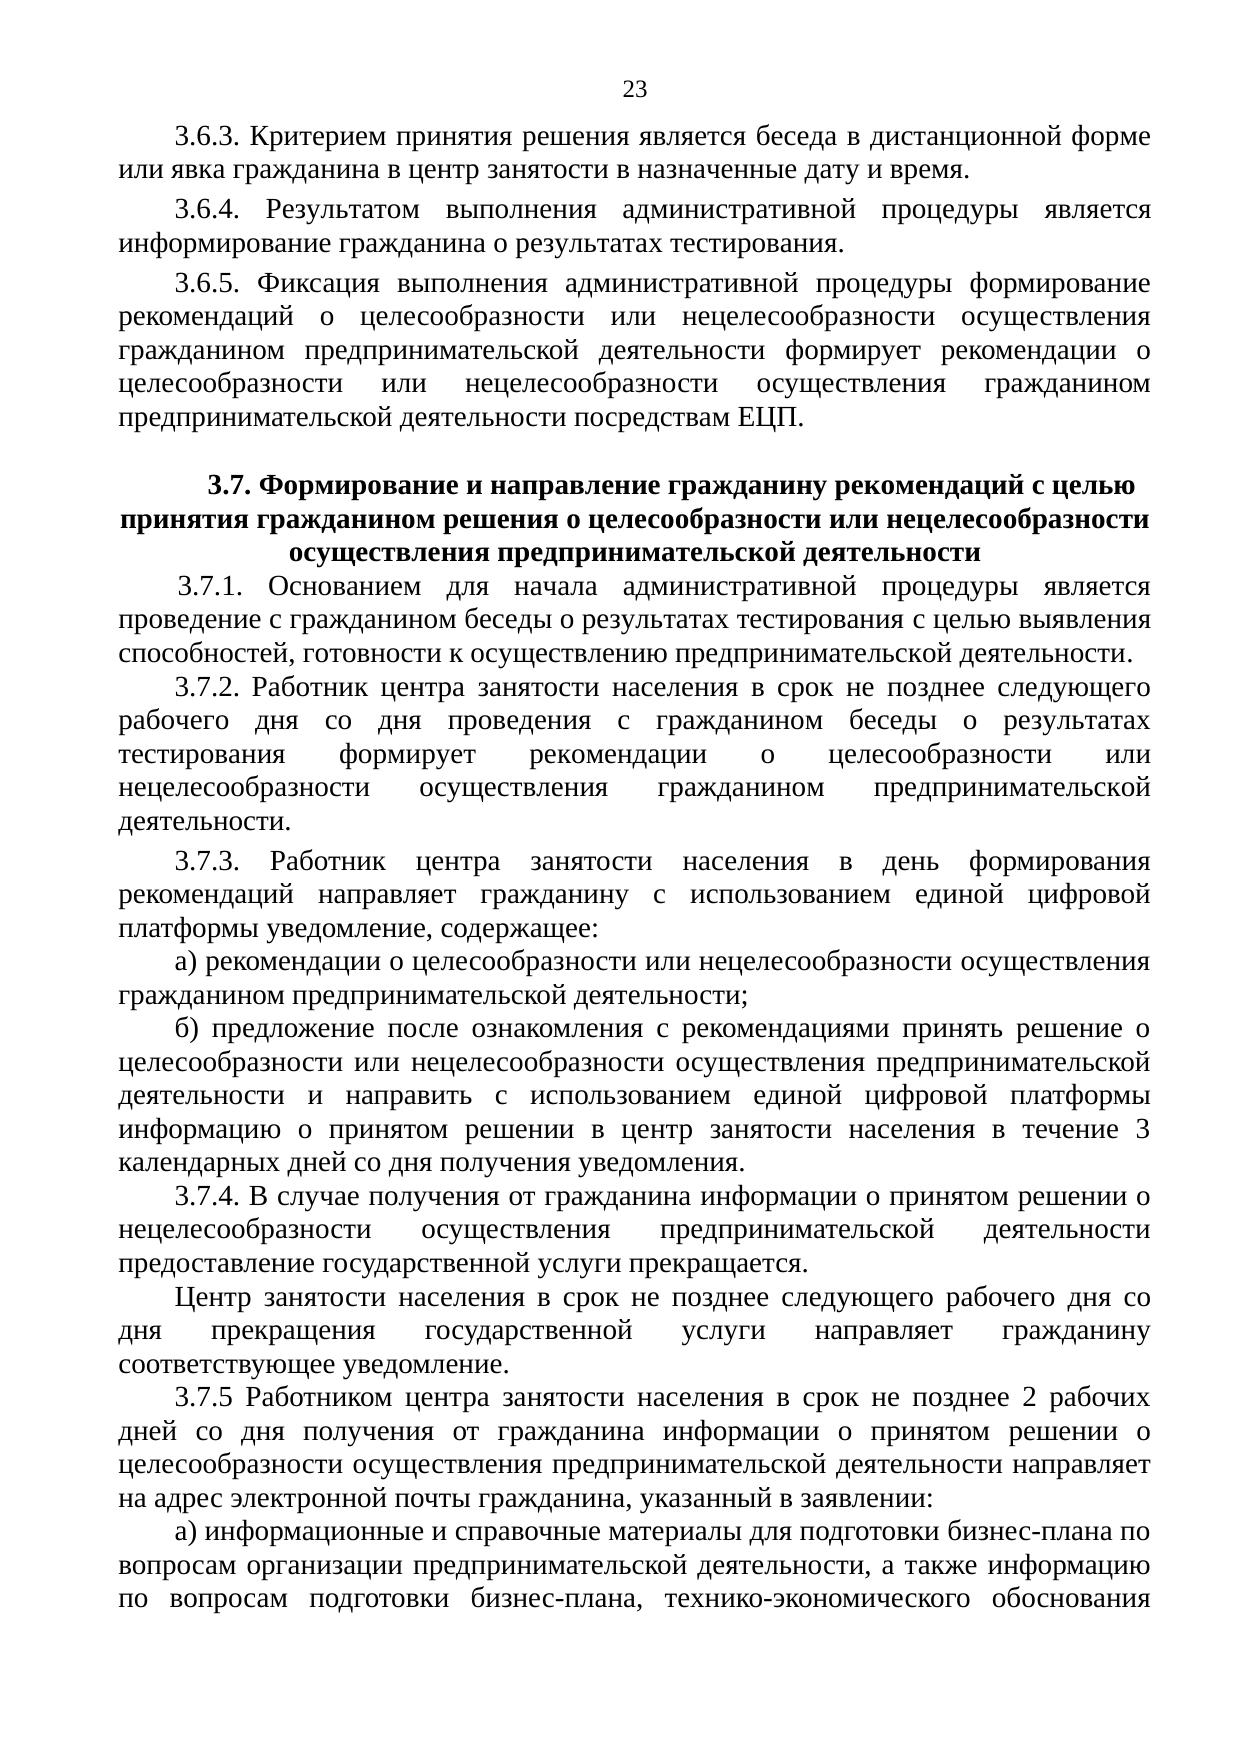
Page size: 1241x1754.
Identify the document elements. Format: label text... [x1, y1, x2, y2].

text 3.7.2. Работник центра занятости населения в срок не позднее следующего рабочего дня со дня проведения с гражданином беседы о результатах тестирования формирует рекомендации о целесообразности или нецелесообразности осуществления гражданином предпринимательской деятельности. [118, 669, 1152, 836]
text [118, 1513, 1152, 1614]
text 3.7.5 Работником центра занятости населения в срок не позднее 2 рабочих дней со дня получения от гражданина информации о принятом решении о целесообразности осуществления предпринимательской деятельности направляет на адрес электронной почты гражданина, указанный в заявлении: [118, 1379, 1152, 1513]
text а) рекомендации о целесообразности или нецелесообразности осуществления гражданином предпринимательской деятельности; [118, 943, 1152, 1010]
text 3.7.1. Основанием для начала административной процедуры является проведение с гражданином беседы о результатах тестирования с целью выявления способностей, готовности к осуществлению предпринимательской деятельности. [118, 568, 1152, 669]
text Центр занятости населения в срок не позднее следующего рабочего дня со дня прекращения государственной услуги направляет гражданину соответствующее уведомление. [118, 1279, 1152, 1379]
text 3.7. Формирование и направление гражданину рекомендаций с целью принятия гражданином решения о целесообразности или нецелесообразности осуществления предпринимательской деятельности [118, 467, 1152, 568]
text 3.6.5. Фиксация выполнения административной процедуры формирование рекомендаций о целесообразности или нецелесообразности осуществления гражданином предпринимательской деятельности формирует рекомендации о целесообразности или нецелесообразности осуществления гражданином предпринимательской деятельности посредствам ЕЦП. [118, 265, 1152, 432]
text 3.7.3. Работник центра занятости населения в день формирования рекомендаций направляет гражданину с использованием единой цифровой платформы уведомление, содержащее: [118, 843, 1152, 943]
text 3.6.3. Критерием принятия решения является беседа в дистанционной форме или явка гражданина в центр занятости в назначенные дату и время. [118, 118, 1152, 185]
text 3.6.4. Результатом выполнения административной процедуры является информирование гражданина о результатах тестирования. [118, 191, 1152, 258]
text 3.7.4. В случае получения от гражданина информации о принятом решении о нецелесообразности осуществления предпринимательской деятельности предоставление государственной услуги прекращается. [118, 1178, 1152, 1279]
text б) предложение после ознакомления с рекомендациями принять решение о целесообразности или нецелесообразности осуществления предпринимательской деятельности и направить с использованием единой цифровой платформы информацию о принятом решении в центр занятости населения в течение 3 календарных дней со дня получения уведомления. [118, 1010, 1152, 1178]
